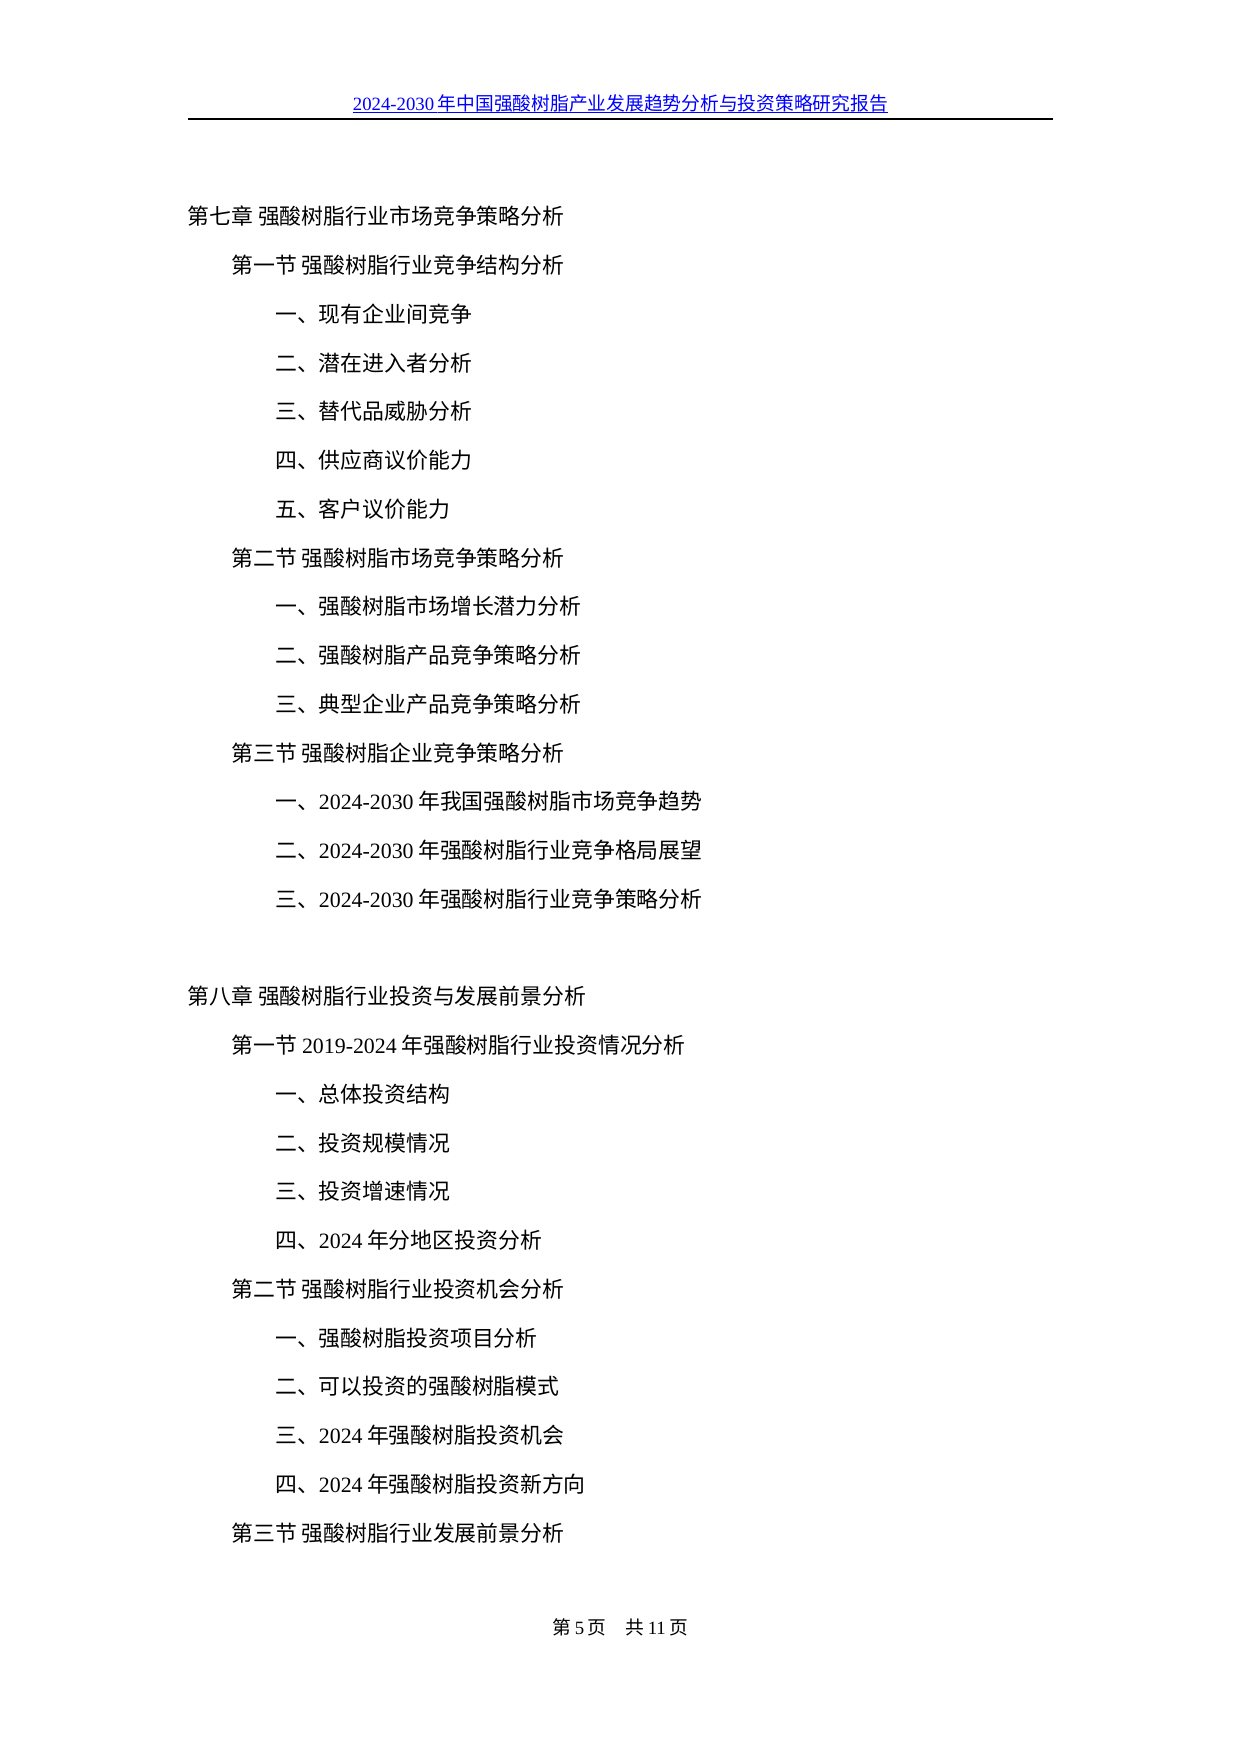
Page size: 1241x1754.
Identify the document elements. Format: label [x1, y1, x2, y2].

text [187, 150, 1053, 1548]
